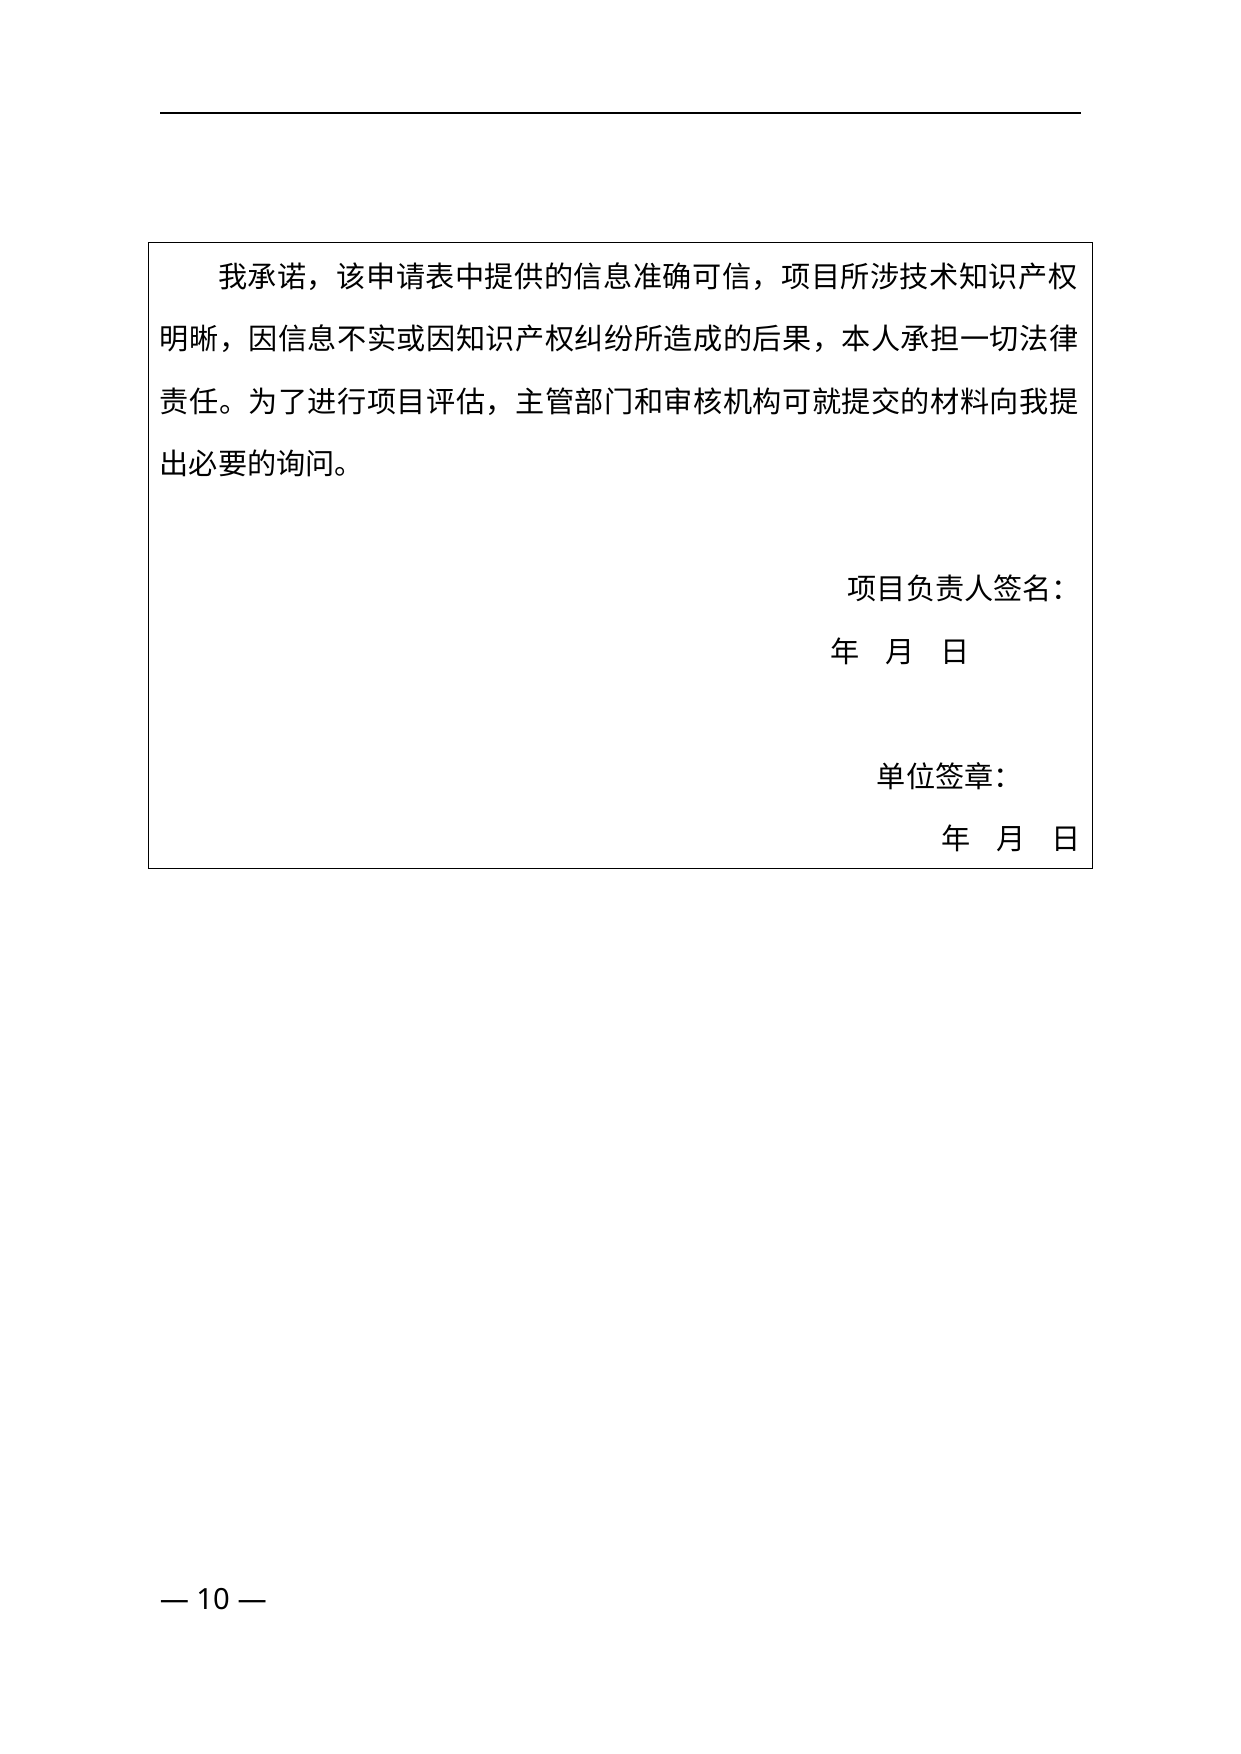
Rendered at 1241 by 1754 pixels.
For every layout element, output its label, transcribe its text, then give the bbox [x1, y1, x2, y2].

table_cell 我承诺，该申请表中提供的信息准确可信，项目所涉技术知识产权明晰，因信息不实或因知识产权纠纷所造成的后果，本人承担一切法律责任。为了进行项目评估，主管部门和审核机构可就提交的材料向我提出必要的询问。 项目负责人签名： 年 月 日 单位签章： 年 月 日 [149, 243, 1092, 868]
